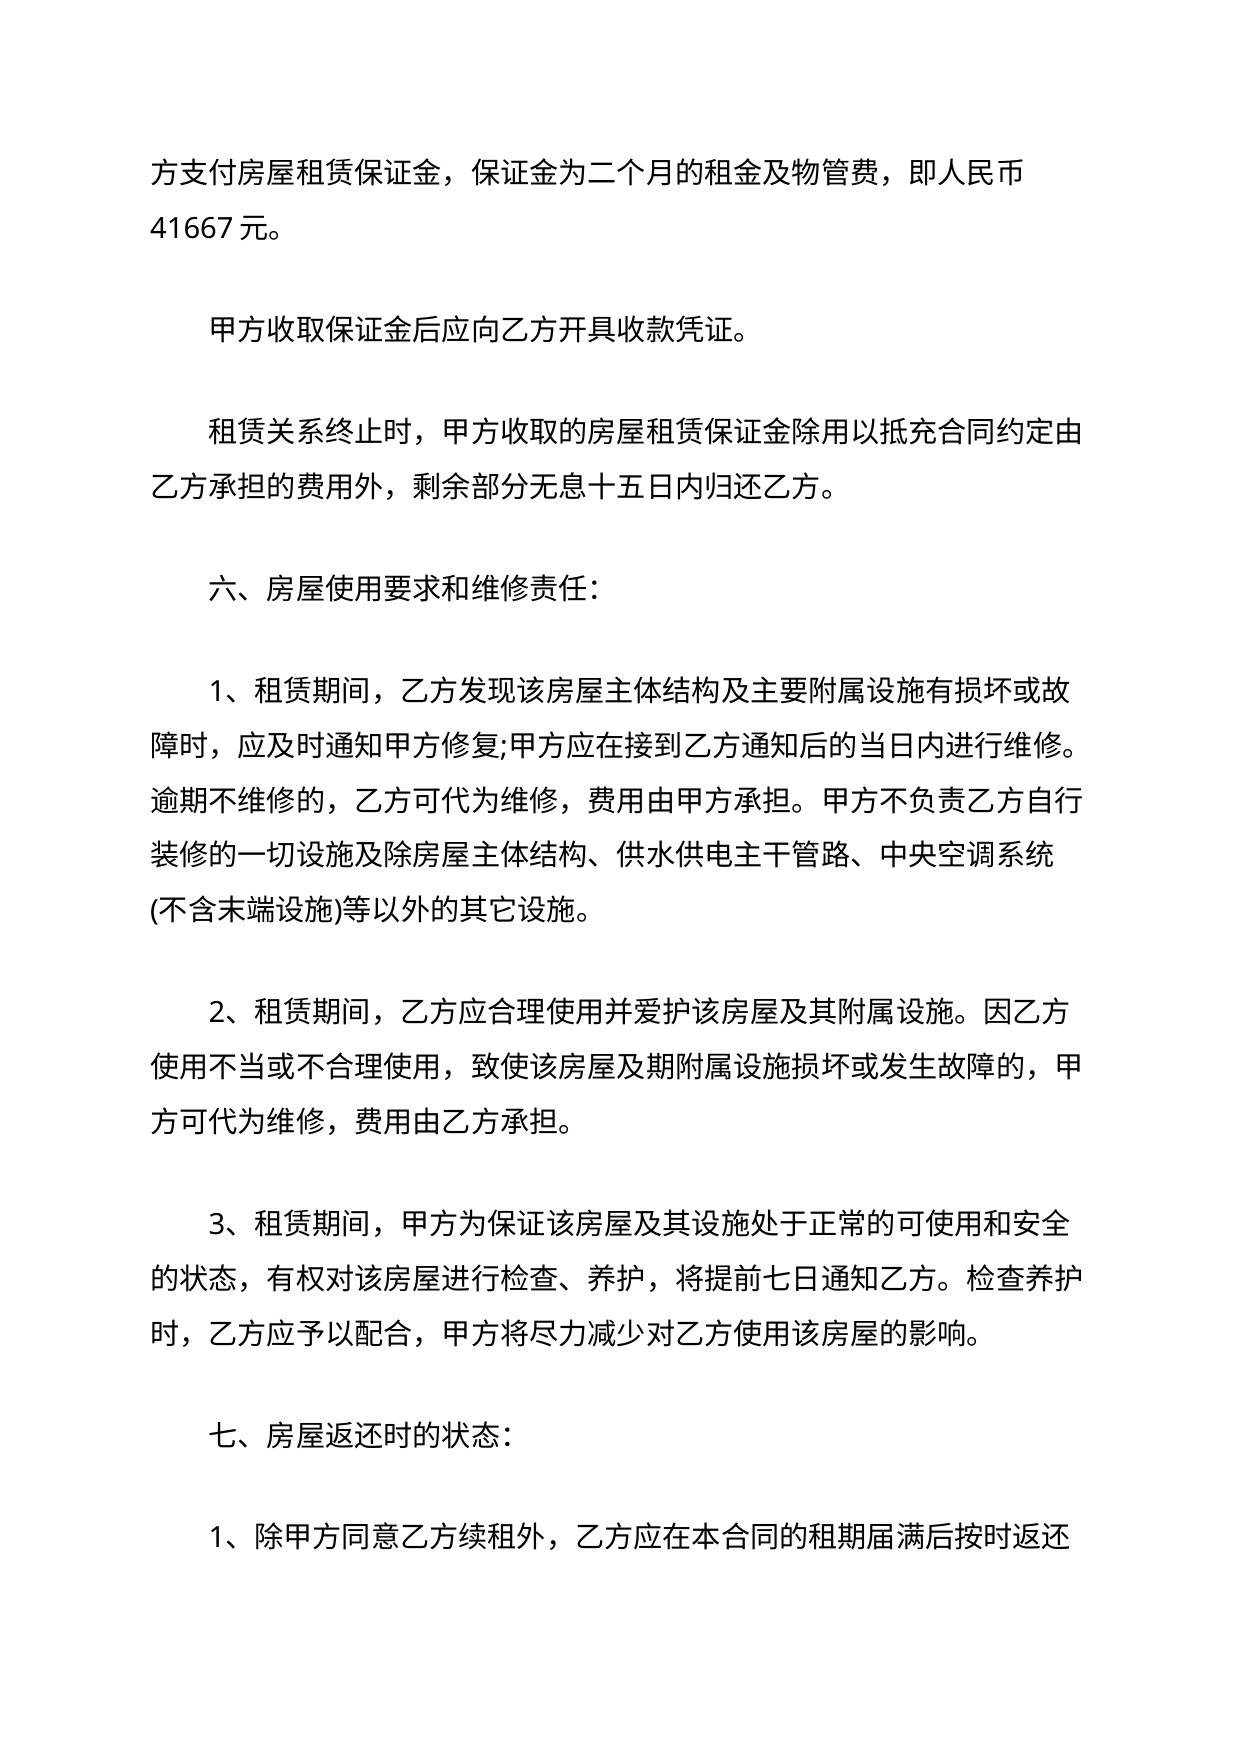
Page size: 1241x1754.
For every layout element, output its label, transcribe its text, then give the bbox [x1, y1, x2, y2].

text 六、房屋使用要求和维修责任： [150, 565, 1090, 608]
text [150, 150, 1090, 247]
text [150, 1514, 1090, 1556]
text 2、租赁期间，乙方应合理使用并爱护该房屋及其附属设施。因乙方使用不当或不合理使用，致使该房屋及期附属设施损坏或发生故障的，甲方可代为维修，费用由乙方承担。 [150, 989, 1090, 1141]
text 甲方收取保证金后应向乙方开具收款凭证。 [150, 307, 1090, 349]
text 租赁关系终止时，甲方收取的房屋租赁保证金除用以抵充合同约定由乙方承担的费用外，剩余部分无息十五日内归还乙方。 [150, 409, 1090, 506]
text 3、租赁期间，甲方为保证该房屋及其设施处于正常的可使用和安全的状态，有权对该房屋进行检查、养护，将提前七日通知乙方。检查养护时，乙方应予以配合，甲方将尽力减少对乙方使用该房屋的影响。 [150, 1201, 1090, 1353]
text 1、租赁期间，乙方发现该房屋主体结构及主要附属设施有损坏或故障时，应及时通知甲方修复;甲方应在接到乙方通知后的当日内进行维修。逾期不维修的，乙方可代为维修，费用由甲方承担。甲方不负责乙方自行装修的一切设施及除房屋主体结构、供水供电主干管路、中央空调系统(不含末端设施)等以外的其它设施。 [150, 667, 1090, 929]
text 七、房屋返还时的状态： [150, 1412, 1090, 1454]
